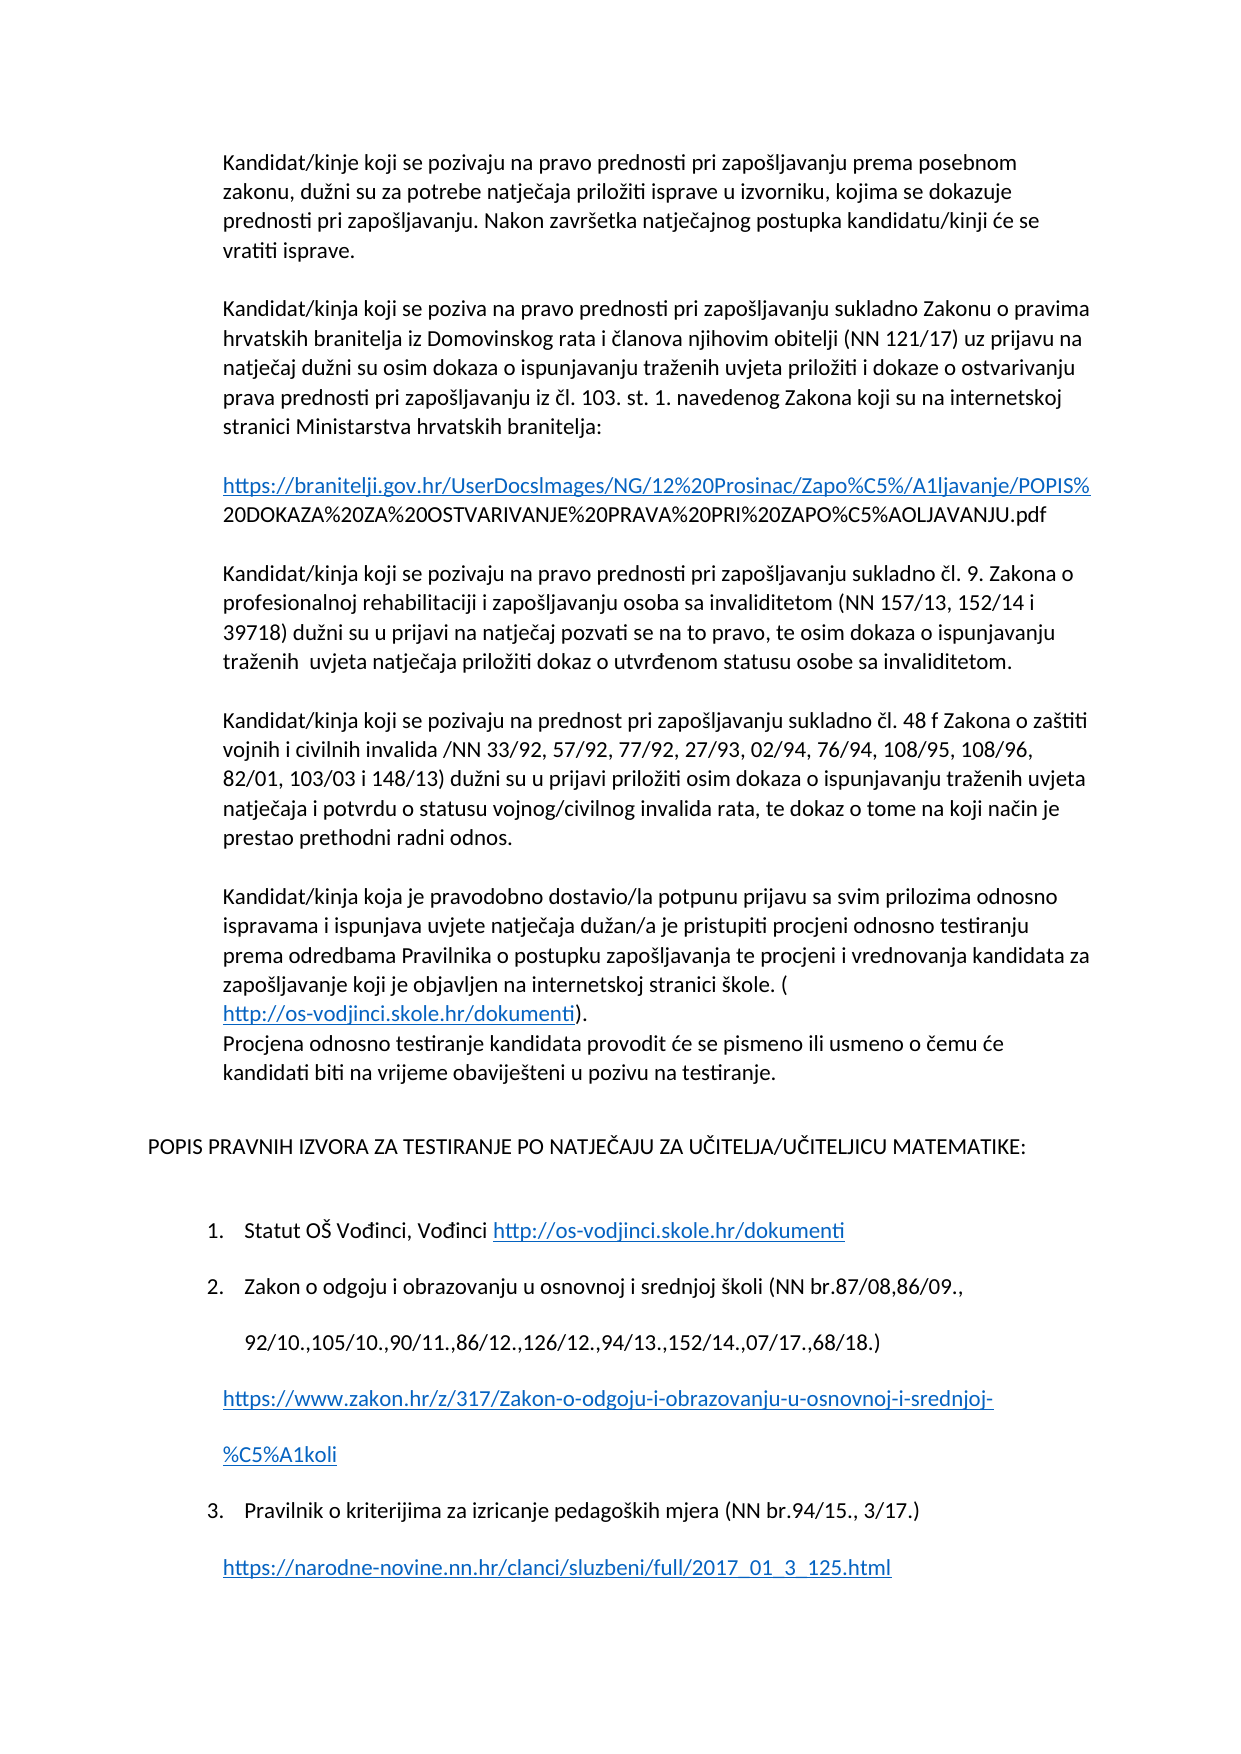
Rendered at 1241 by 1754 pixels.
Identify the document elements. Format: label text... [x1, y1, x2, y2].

list https://narodne-novine.nn.hr/clanci/sluzbeni/full/2017_01_3_125.html [223, 1553, 1093, 1581]
list Kandidat/kinja koja je pravodobno dostavio/la potpunu prijavu sa svim prilozima odnosno ispravama i ispunjava uvjete natječaja dužan/a je pristupiti procjeni odnosno testiranju prema odredbama Pravilnika o postupku zapošljavanja te procjeni i vrednovanja kandidata za zapošljavanje koji je objavljen na internetskoj stranici škole. ( http://os-vodjinci.skole.hr/dokumenti). [223, 882, 1093, 1027]
list 20DOKAZA%20ZA%20OSTVARIVANJE%20PRAVA%20PRI%20ZAPO%C5%AOLJAVANJU.pdf [223, 500, 1093, 528]
list https://branitelji.gov.hr/UserDocslmages/NG/12%20Prosinac/Zapo%C5%/A1ljavanje/POPIS% [223, 471, 1093, 499]
list Pravilnik o kriterijima za izricanje pedagoških mjera (NN br.94/15., 3/17.) [207, 1497, 1093, 1524]
list Statut OŠ Vođinci, Vođinci http://os-vodjinci.skole.hr/dokumenti [207, 1216, 1093, 1244]
list Kandidat/kinja koji se pozivaju na pravo prednosti pri zapošljavanju sukladno čl. 9. Zakona o profesionalnoj rehabilitaciji i zapošljavanju osoba sa invaliditetom (NN 157/13, 152/14 i 39718) dužni su u prijavi na natječaj pozvati se na to pravo, te osim dokaza o ispunjavanju traženih uvjeta natječaja priložiti dokaz o utvrđenom statusu osobe sa invaliditetom. [223, 559, 1093, 675]
list Zakon o odgoju i obrazovanju u osnovnoj i srednjoj školi (NN br.87/08,86/09., 92/10.,105/10.,90/11.,86/12.,126/12.,94/13.,152/14.,07/17.,68/18.) [207, 1272, 1093, 1356]
list Kandidat/kinje koji se pozivaju na pravo prednosti pri zapošljavanju prema posebnom zakonu, dužni su za potrebe natječaja priložiti isprave u izvorniku, kojima se dokazuje prednosti pri zapošljavanju. Nakon završetka natječajnog postupka kandidatu/kinji će se vratiti isprave. [223, 148, 1093, 264]
list https://www.zakon.hr/z/317/Zakon-o-odgoju-i-obrazovanju-u-osnovnoj-i-srednjoj-%C5%A1koli [223, 1384, 1093, 1468]
list Kandidat/kinja koji se poziva na pravo prednosti pri zapošljavanju sukladno Zakonu o pravima hrvatskih branitelja iz Domovinskog rata i članova njihovim obitelji (NN 121/17) uz prijavu na natječaj dužni su osim dokaza o ispunjavanju traženih uvjeta priložiti i dokaze o ostvarivanju prava prednosti pri zapošljavanju iz čl. 103. st. 1. navedenog Zakona koji su na internetskoj stranici Ministarstva hrvatskih branitelja: [223, 294, 1093, 440]
text POPIS PRAVNIH IZVORA ZA TESTIRANJE PO NATJEČAJU ZA UČITELJA/UČITELJICU MATEMATIKE: [148, 1132, 1093, 1160]
list Kandidat/kinja koji se pozivaju na prednost pri zapošljavanju sukladno čl. 48 f Zakona o zaštiti vojnih i civilnih invalida /NN 33/92, 57/92, 77/92, 27/93, 02/94, 76/94, 108/95, 108/96, 82/01, 103/03 i 148/13) dužni su u prijavi priložiti osim dokaza o ispunjavanju traženih uvjeta natječaja i potvrdu o statusu vojnog/civilnog invalida rata, te dokaz o tome na koji način je prestao prethodni radni odnos. [223, 706, 1093, 851]
list Procjena odnosno testiranje kandidata provodit će se pismeno ili usmeno o čemu će kandidati biti na vrijeme obaviješteni u pozivu na testiranje. [223, 1029, 1093, 1086]
